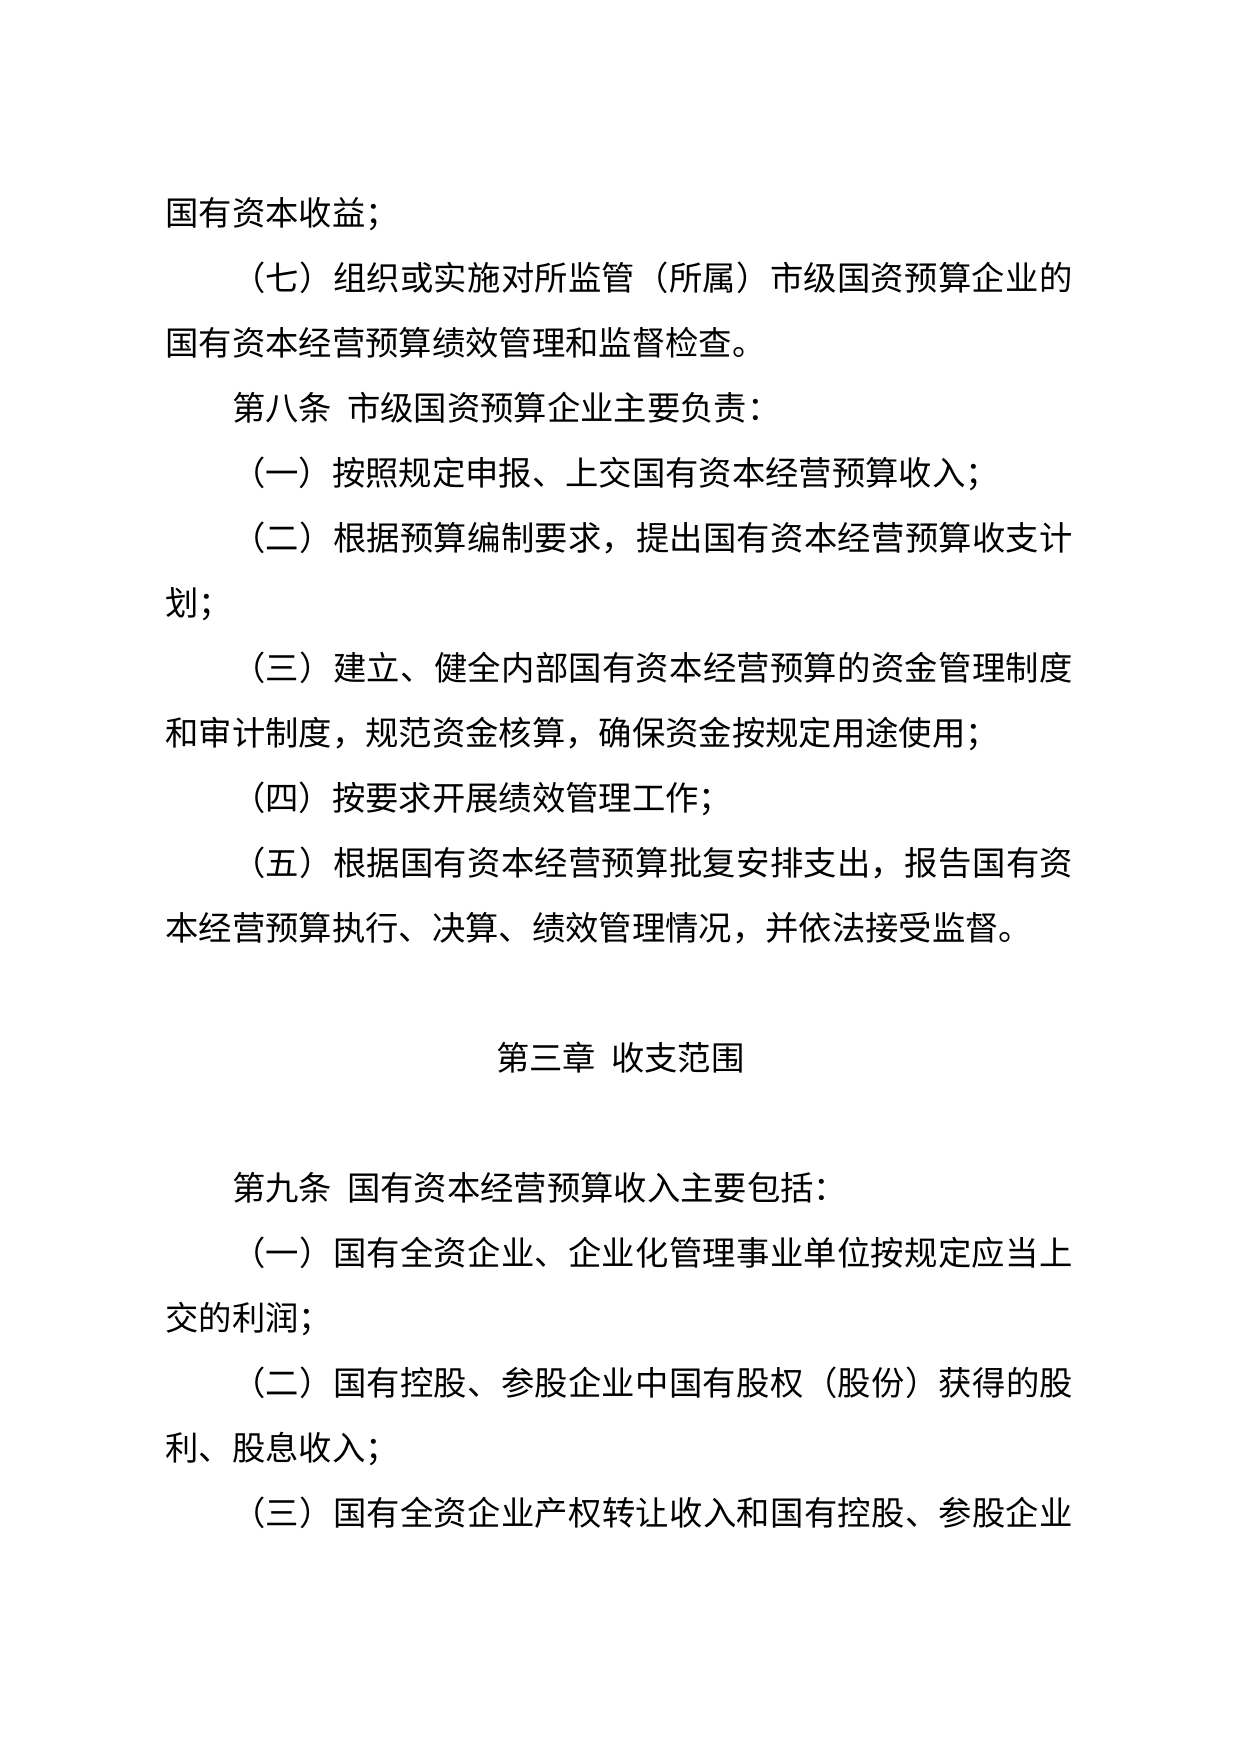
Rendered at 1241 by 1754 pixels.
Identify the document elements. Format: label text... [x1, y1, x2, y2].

text （七）组织或实施对所监管（所属）市级国资预算企业的国有资本经营预算绩效管理和监督检查。 [165, 243, 1075, 373]
text 第八条 市级国资预算企业主要负责： [165, 373, 1075, 438]
text （二）国有控股、参股企业中国有股权（股份）获得的股利、股息收入； [165, 1348, 1075, 1478]
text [165, 1478, 1075, 1543]
text （三）建立、健全内部国有资本经营预算的资金管理制度和审计制度，规范资金核算，确保资金按规定用途使用； [165, 633, 1075, 763]
text （二）根据预算编制要求，提出国有资本经营预算收支计划； [165, 503, 1075, 633]
text （一）国有全资企业、企业化管理事业单位按规定应当上交的利润； [165, 1218, 1075, 1348]
text （四）按要求开展绩效管理工作； [165, 763, 1075, 828]
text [165, 178, 1075, 243]
text 第九条 国有资本经营预算收入主要包括： [165, 1153, 1075, 1218]
text 第三章 收支范围 [165, 1023, 1075, 1088]
text （五）根据国有资本经营预算批复安排支出，报告国有资本经营预算执行、决算、绩效管理情况，并依法接受监督。 [165, 828, 1075, 958]
text （一）按照规定申报、上交国有资本经营预算收入； [165, 438, 1075, 503]
